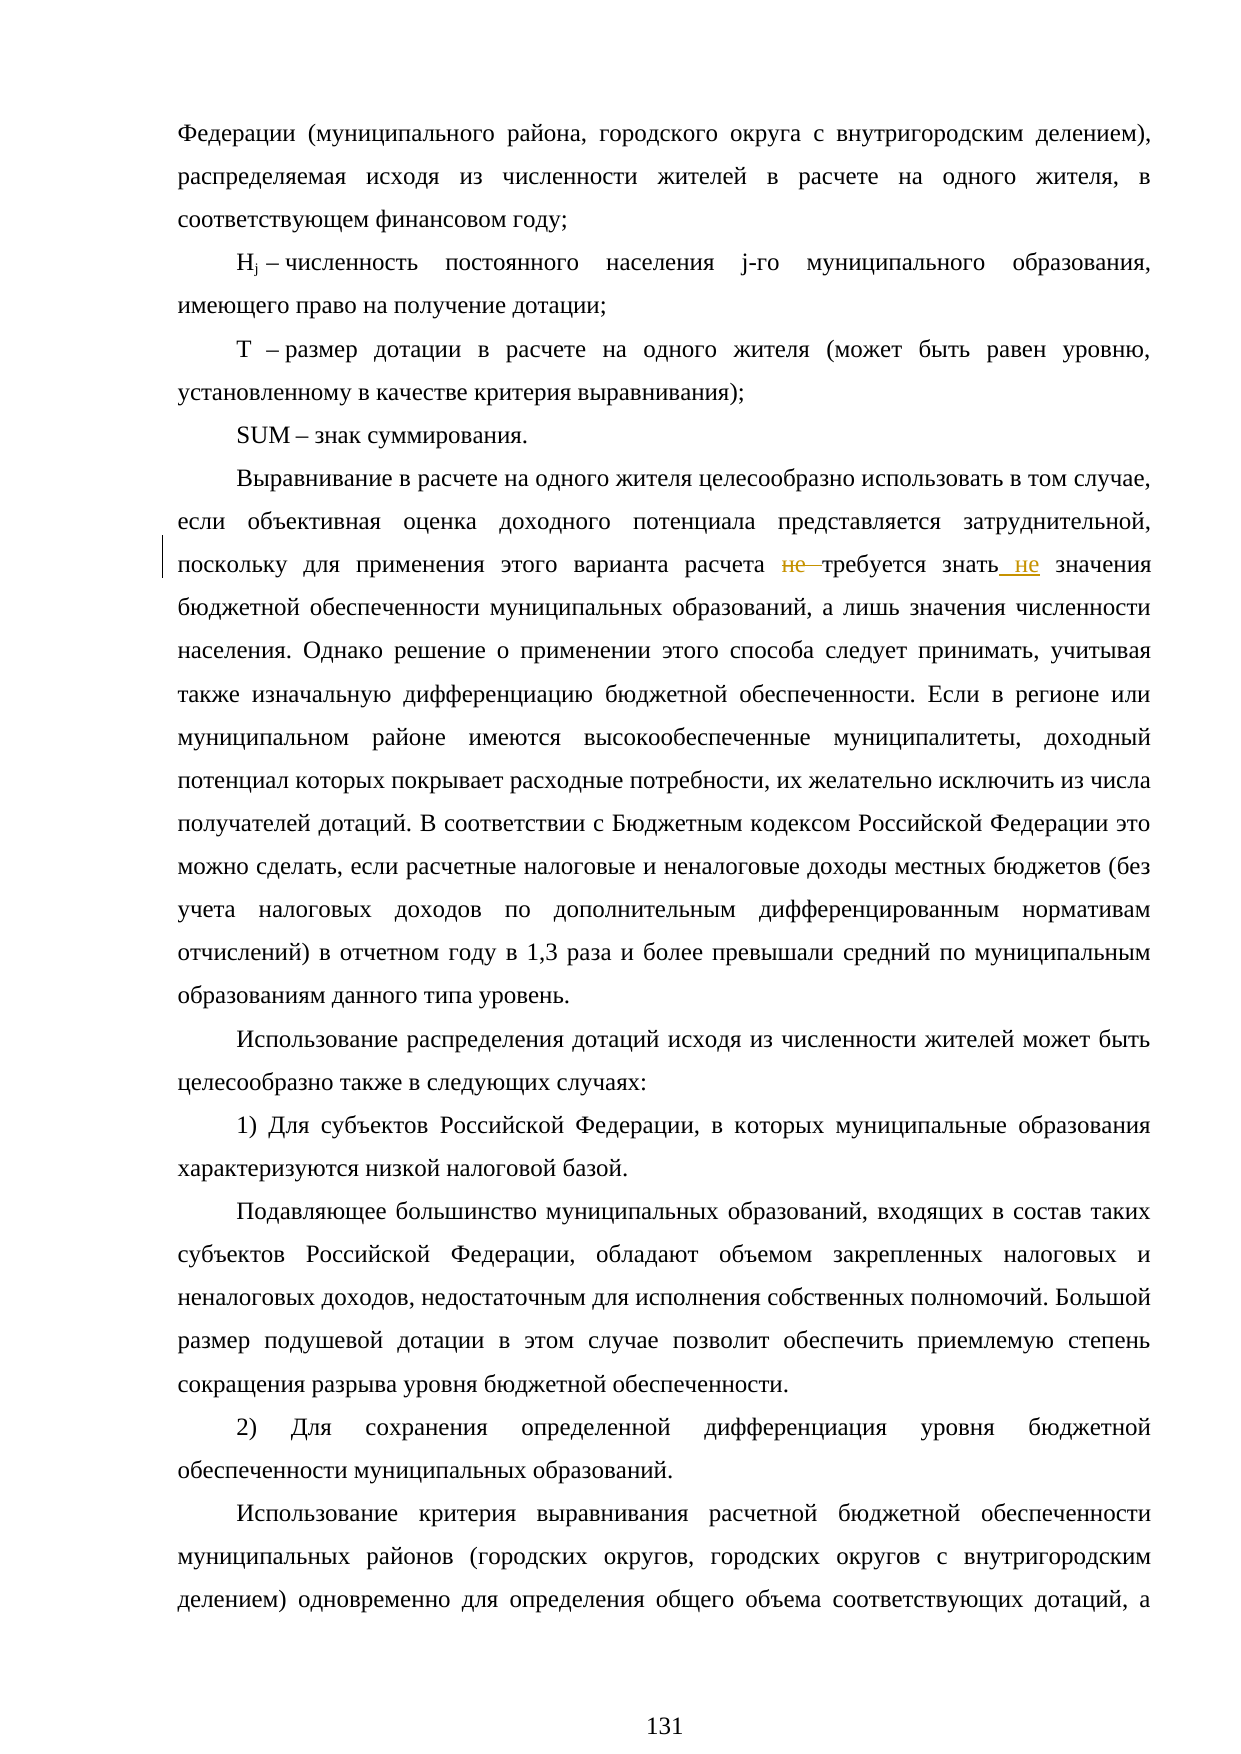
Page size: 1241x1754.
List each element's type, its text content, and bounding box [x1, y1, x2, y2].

text Использование распределения дотаций исходя из численности жителей может быть целесообразно также в следующих случаях: [177, 1024, 1152, 1096]
text Подавляющее большинство муниципальных образований, входящих в состав таких субъектов Российской Федерации, обладают объемом закрепленных налоговых и неналоговых доходов, недостаточным для исполнения собственных полномочий. Большой размер подушевой дотации в этом случае позволит обеспечить приемлемую степень сокращения разрыва уровня бюджетной обеспеченности. [177, 1196, 1152, 1397]
text SUM – знак суммирования. [177, 420, 1152, 449]
text 1) Для субъектов Российской Федерации, в которых муниципальные образования характеризуются низкой налоговой базой. [177, 1110, 1152, 1182]
text Т – размер дотации в расчете на одного жителя (может быть равен уровню, установленному в качестве критерия выравнивания); [177, 334, 1152, 406]
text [177, 1498, 1152, 1613]
text 2) Для сохранения определенной дифференциация уровня бюджетной обеспеченности муниципальных образований. [177, 1412, 1152, 1484]
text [177, 118, 1152, 233]
text Выравнивание в расчете на одного жителя целесообразно использовать в том случае, если объективная оценка доходного потенциала представляется затруднительной, поскольку для применения этого варианта расчета требуется знать значения бюджетной обеспеченности муниципальных образований, а лишь значения численности населения. Однако решение о применении этого способа следует принимать, учитывая также изначальную дифференциацию бюджетной обеспеченности. Если в регионе или муниципальном районе имеются высокообеспеченные муниципалитеты, доходный потенциал которых покрывает расходные потребности, их желательно исключить из числа получателей дотаций. В соответствии с Бюджетным кодексом Российской Федерации это можно сделать, если расчетные налоговые и неналоговые доходы местных бюджетов (без учета налоговых доходов по дополнительным дифференцированным нормативам отчислений) в отчетном году в 1,3 раза и более превышали средний по муниципальным образованиям данного типа уровень. [177, 463, 1152, 1009]
text Нj – численность постоянного населения j-го муниципального образования, имеющего право на получение дотации; [177, 247, 1152, 319]
